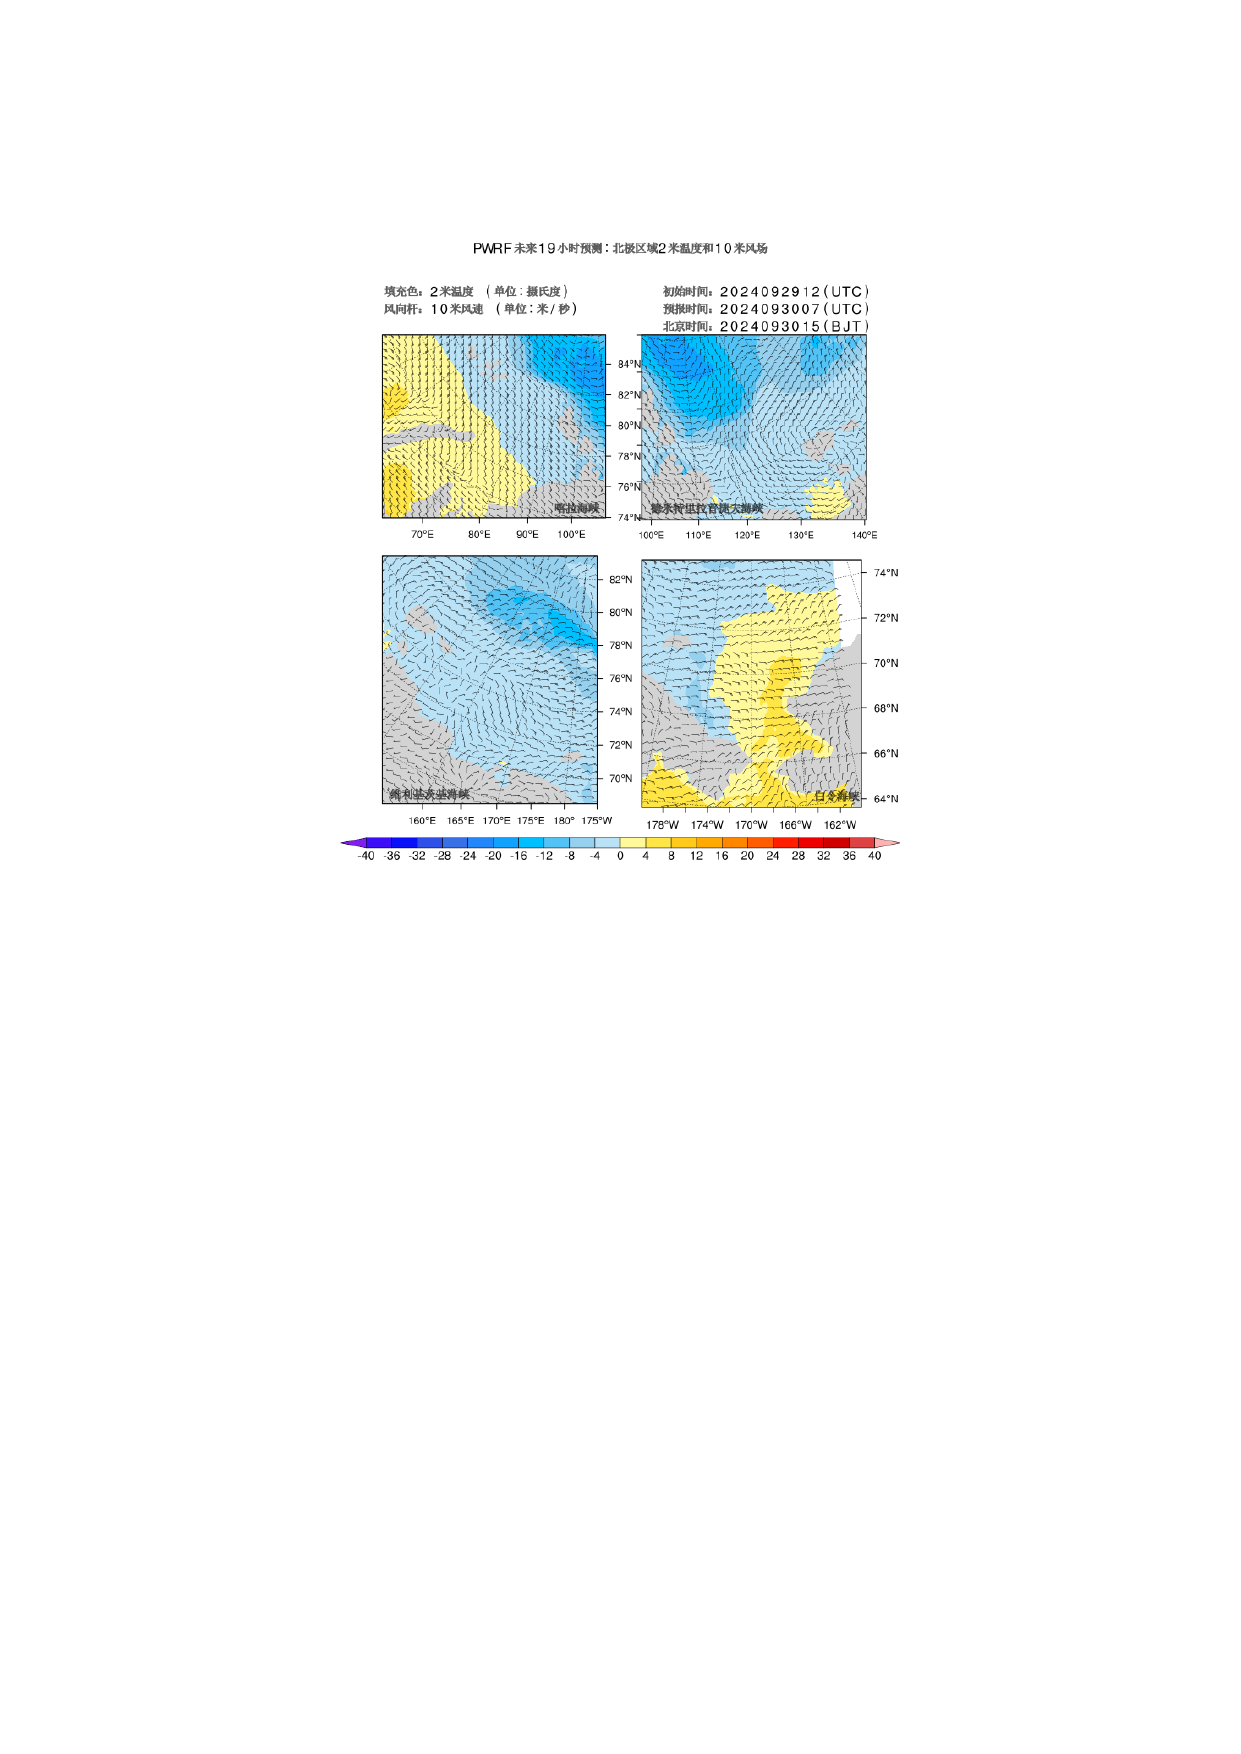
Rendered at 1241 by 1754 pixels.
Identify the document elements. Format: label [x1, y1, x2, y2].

picture [187, 161, 1053, 1028]
